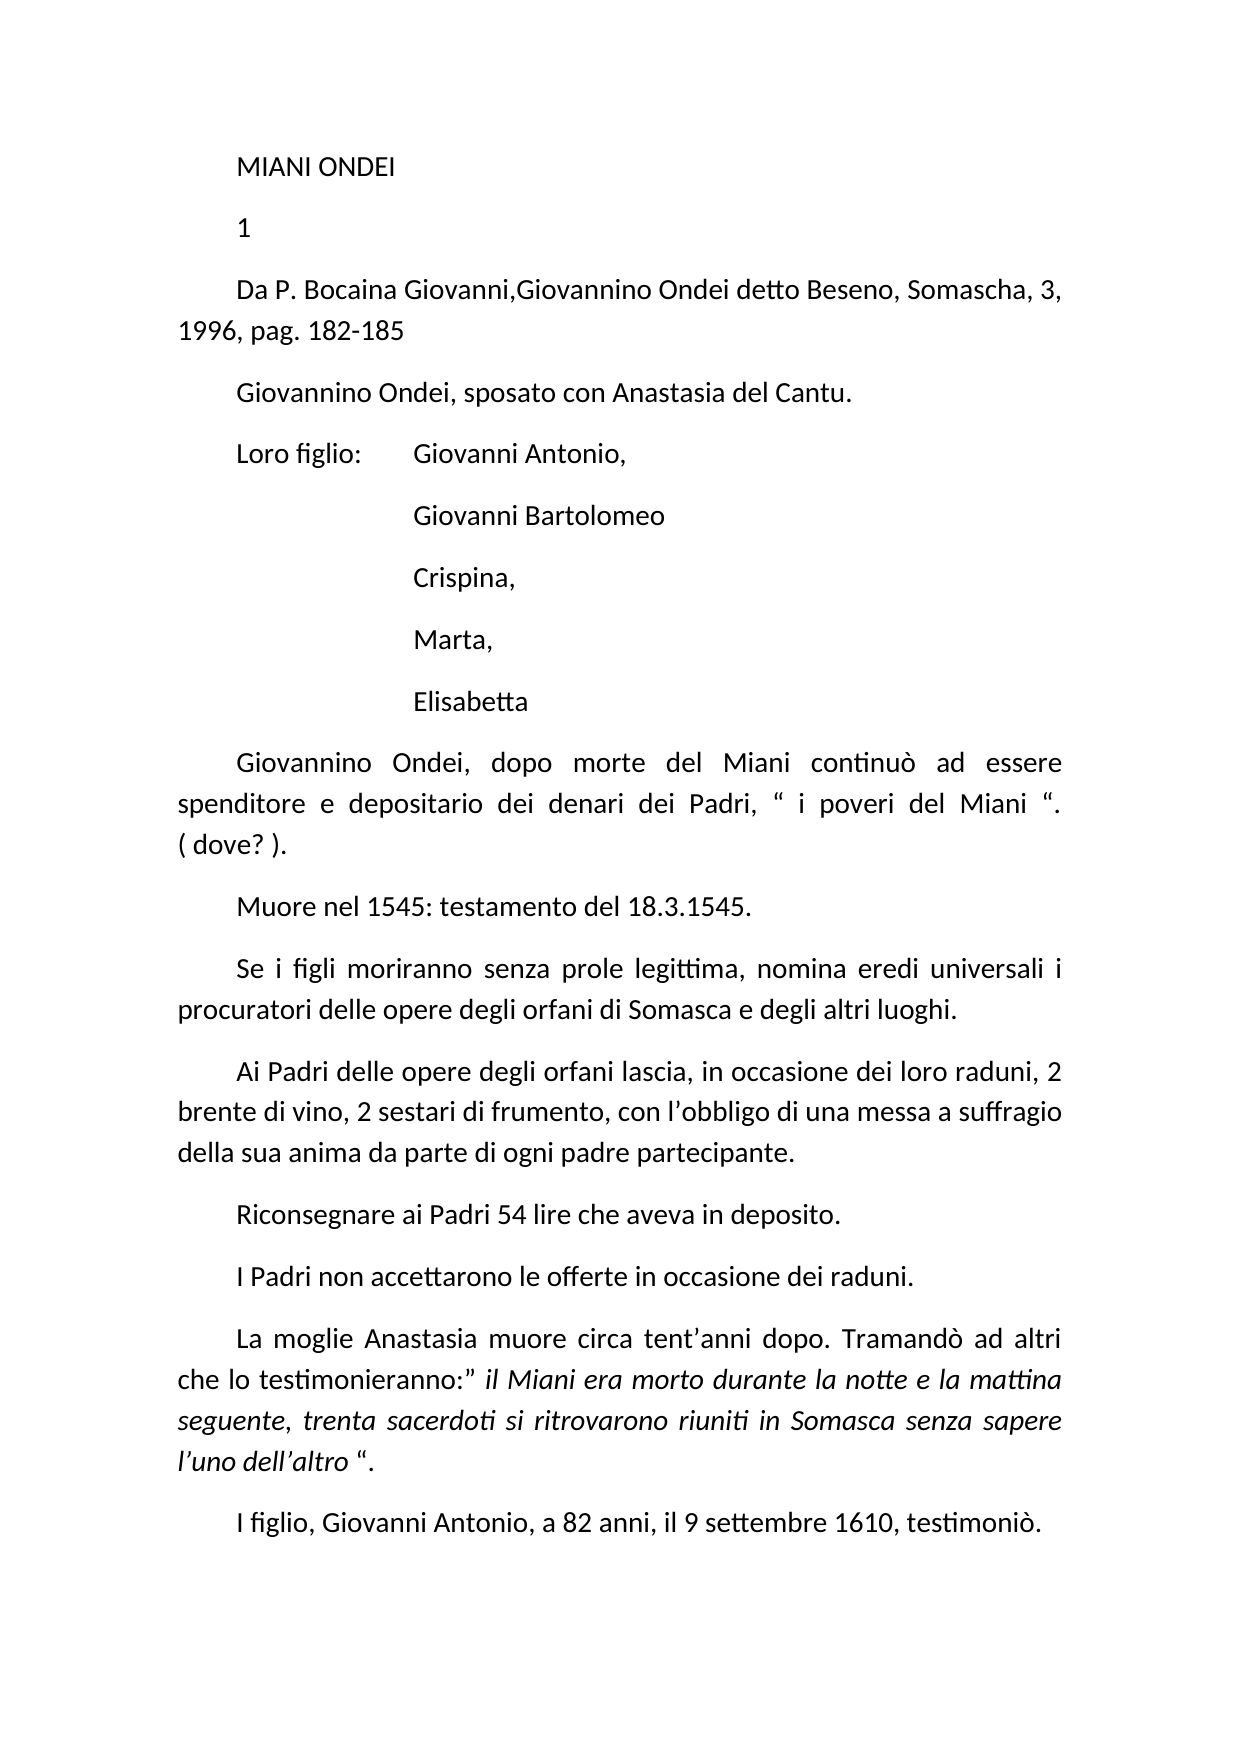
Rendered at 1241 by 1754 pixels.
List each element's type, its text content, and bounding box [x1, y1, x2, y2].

text Giovannino Ondei, sposato con Anastasia del Cantu. [177, 374, 1063, 409]
text Giovannino Ondei, dopo morte del Miani continuò ad essere spenditore e depositario dei denari dei Padri, “ i poveri del Miani “. ( dove? ). [177, 744, 1063, 862]
text Crispina, [177, 559, 1063, 595]
text Se i figli moriranno senza prole legittima, nomina eredi universali i procuratori delle opere degli orfani di Somasca e degli altri luoghi. [177, 950, 1063, 1026]
text 1 [177, 209, 1063, 245]
text Marta, [177, 621, 1063, 657]
text Giovanni Bartolomeo [177, 497, 1063, 533]
text La moglie Anastasia muore circa tent’anni dopo. Tramandò ad altri che lo testimonieranno:” il Miani era morto durante la notte e la mattina seguente, trenta sacerdoti si ritrovarono riuniti in Somasca senza sapere l’uno dell’altro “. [177, 1320, 1063, 1478]
text Da P. Bocaina Giovanni,Giovannino Ondei detto Beseno, Somascha, 3, 1996, pag. 182-185 [177, 271, 1063, 348]
text I Padri non accettarono le offerte in occasione dei raduni. [177, 1258, 1063, 1294]
text Loro figlio: Giovanni Antonio, [177, 436, 1063, 471]
text Elisabetta [177, 683, 1063, 718]
text I figlio, Giovanni Antonio, a 82 anni, il 9 settembre 1610, testimoniò. [177, 1504, 1063, 1540]
text Muore nel 1545: testamento del 18.3.1545. [177, 888, 1063, 924]
text Riconsegnare ai Padri 54 lire che aveva in deposito. [177, 1196, 1063, 1232]
text MIANI ONDEI [177, 148, 1063, 183]
text Ai Padri delle opere degli orfani lascia, in occasione dei loro raduni, 2 brente di vino, 2 sestari di frumento, con l’obbligo di una messa a suffragio della sua anima da parte di ogni padre partecipante. [177, 1053, 1063, 1170]
